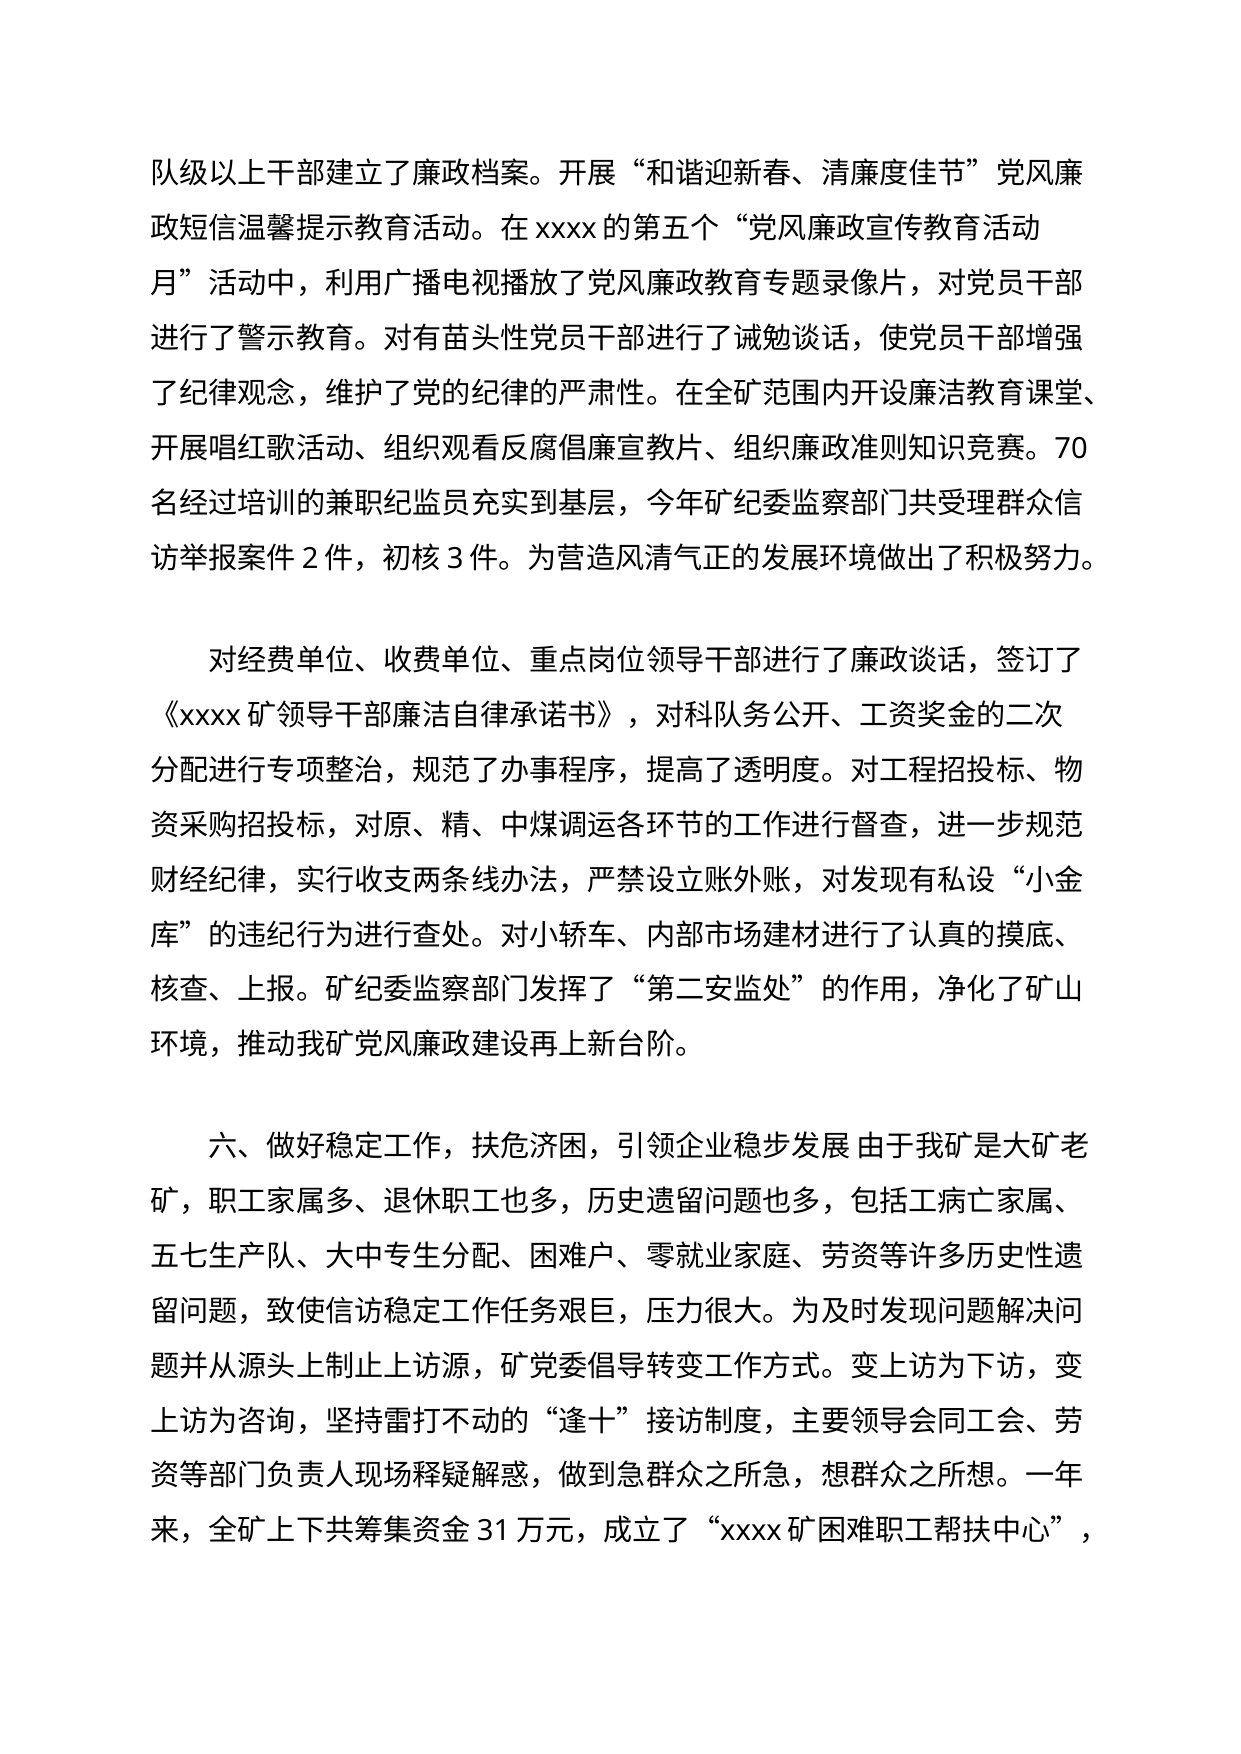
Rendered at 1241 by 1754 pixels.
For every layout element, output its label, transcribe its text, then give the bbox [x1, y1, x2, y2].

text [150, 1123, 1090, 1549]
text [150, 150, 1090, 577]
text 对经费单位、收费单位、重点岗位领导干部进行了廉政谈话，签订了《xxxx矿领导干部廉洁自律承诺书》，对科队务公开、工资奖金的二次分配进行专项整治，规范了办事程序，提高了透明度。对工程招投标、物资采购招投标，对原、精、中煤调运各环节的工作进行督查，进一步规范财经纪律，实行收支两条线办法，严禁设立账外账，对发现有私设“小金库”的违纪行为进行查处。对小轿车、内部市场建材进行了认真的摸底、核查、上报。矿纪委监察部门发挥了“第二安监处”的作用，净化了矿山环境，推动我矿党风廉政建设再上新台阶。 [150, 636, 1090, 1063]
